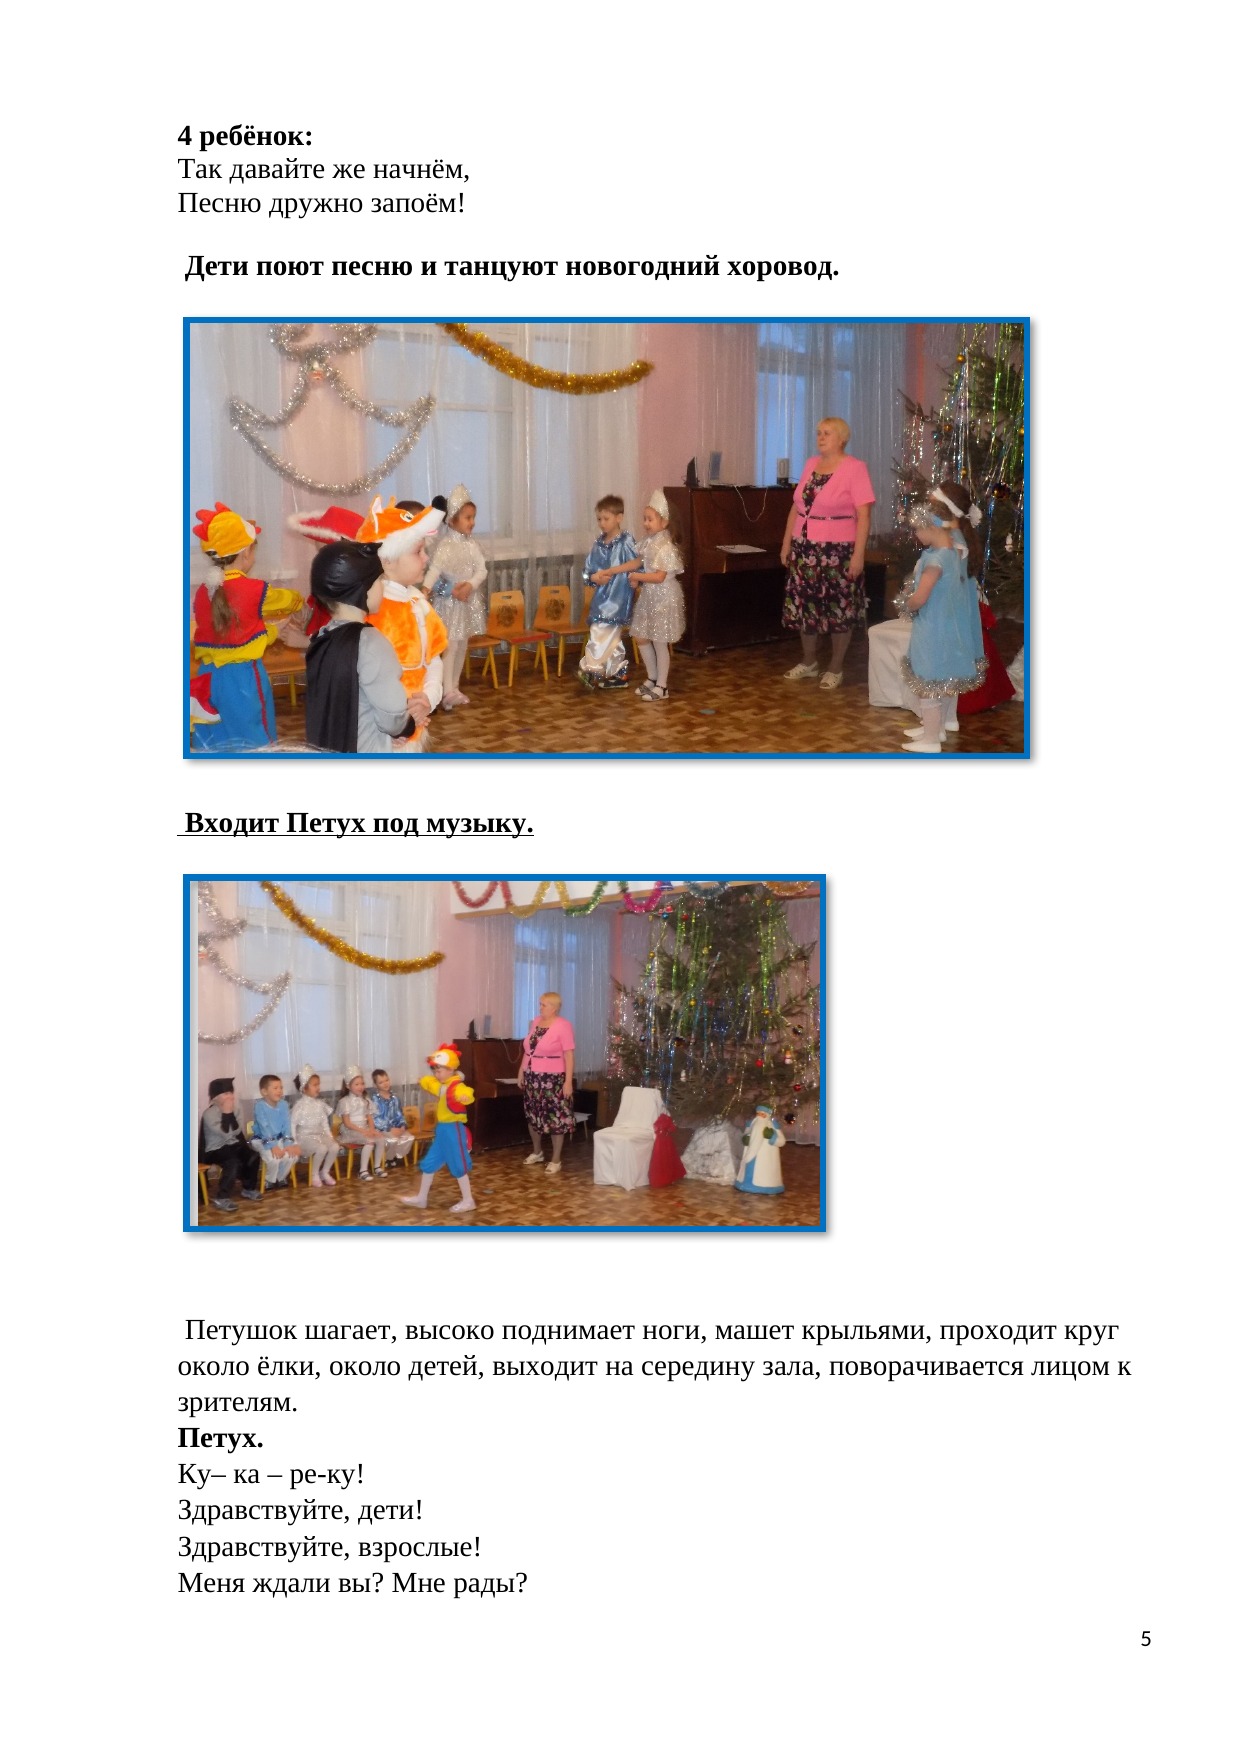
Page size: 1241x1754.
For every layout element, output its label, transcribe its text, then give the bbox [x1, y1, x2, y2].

text Здравствуйте, взрослые! Меня ждали вы? Мне рады? [177, 1529, 1152, 1598]
picture [198, 881, 820, 1226]
text Дети поют песню и танцуют новогодний хоровод. [177, 248, 1152, 281]
text Здравствуйте, дети! [177, 1492, 1152, 1526]
text Петушок шагает, высоко поднимает ноги, машет крыльями, проходит круг около ёлки, около детей, выходит на середину зала, поворачивается лицом к зрителям. Петух. Ку– ка – ре-ку! [177, 1312, 1152, 1490]
picture [190, 323, 1024, 753]
text 4 ребёнок: Так давайте же начнём, Песню дружно запоём! [177, 118, 1152, 219]
text Входит Петух под музыку. [279, 806, 1152, 839]
